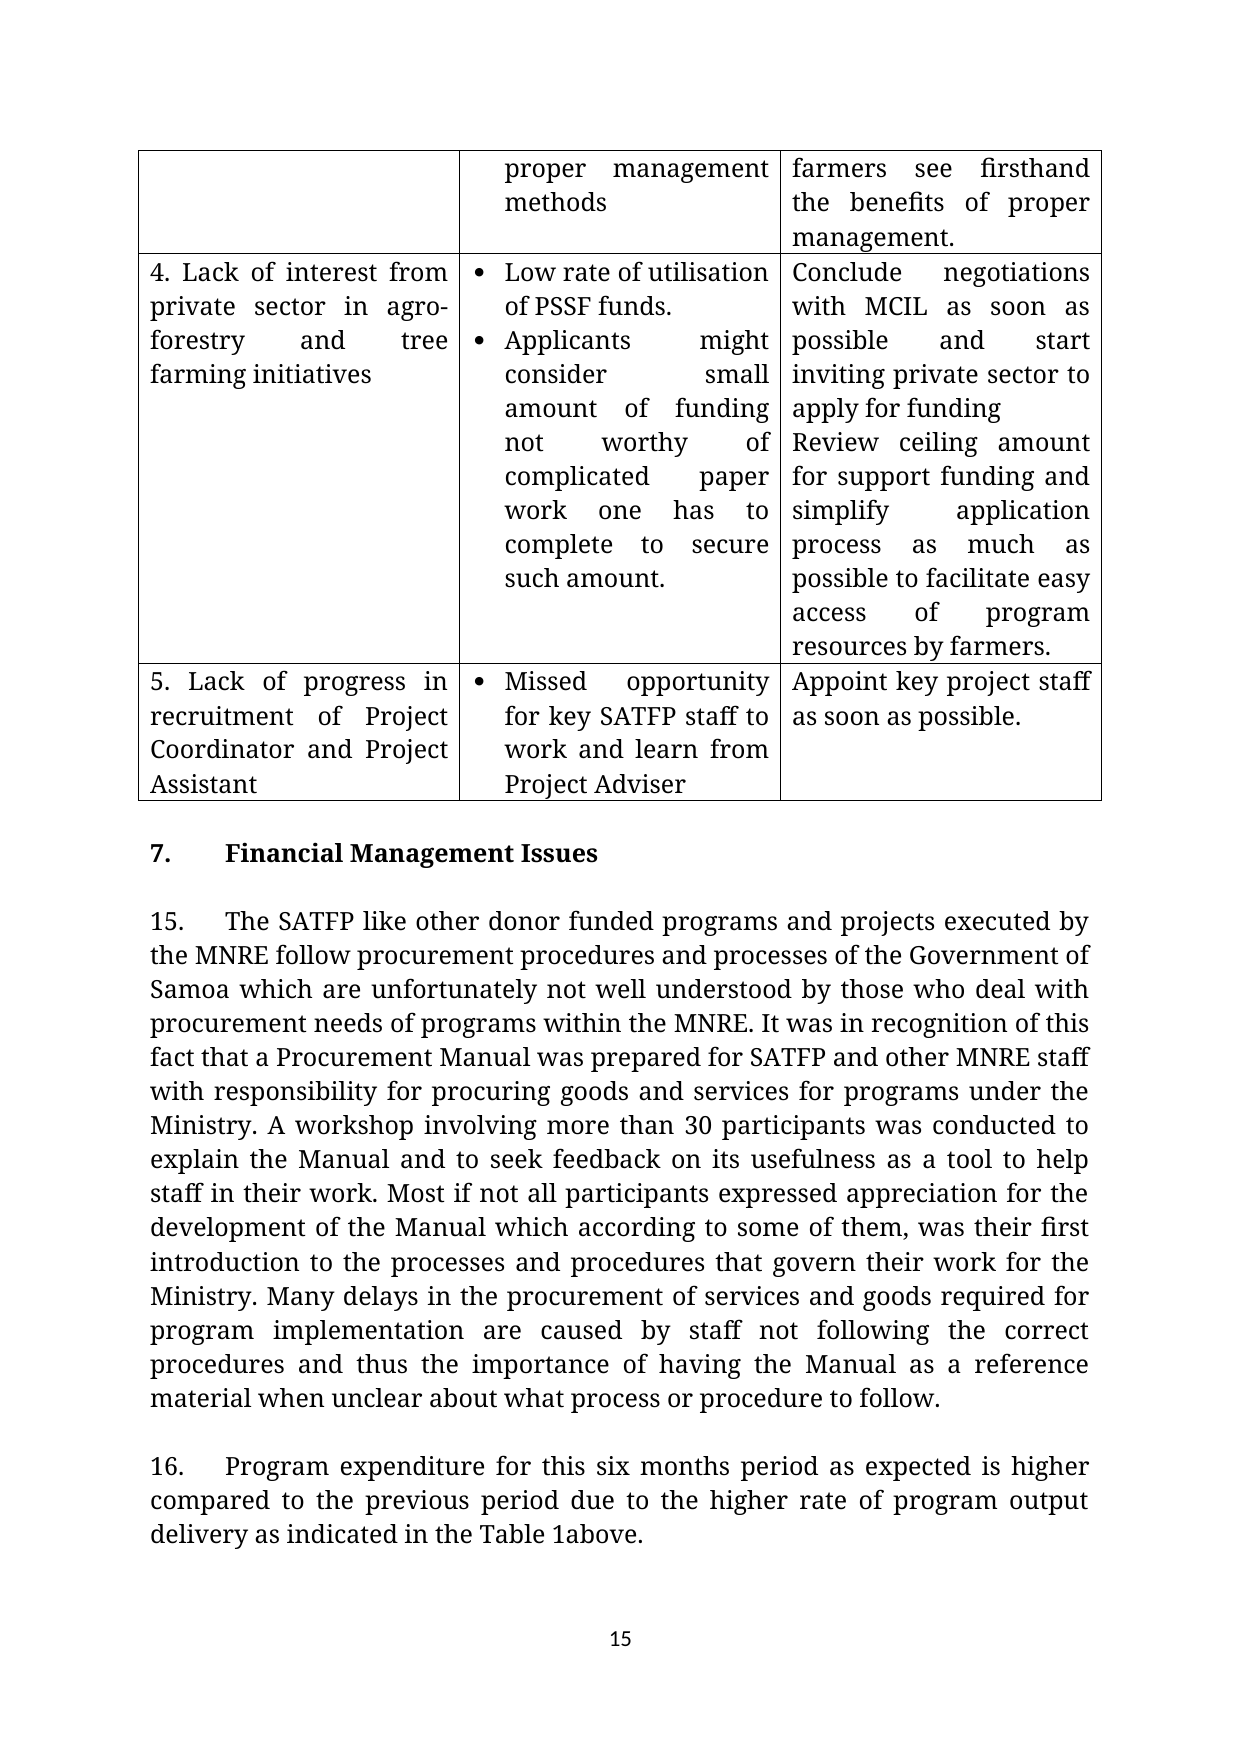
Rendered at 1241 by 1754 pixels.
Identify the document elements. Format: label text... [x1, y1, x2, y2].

table_cell 5. Lack of progress in recruitment of Project Coordinator and Project Assistant [139, 664, 459, 800]
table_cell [139, 151, 459, 253]
table_cell Conclude negotiations with MCIL as soon as possible and start inviting private sector to apply for funding Review ceiling amount for support funding and simplify application process as much as possible to facilitate easy access of program resources by farmers. [781, 254, 1101, 663]
text 7. Financial Management Issues [150, 835, 1090, 869]
table_cell Missed opportunity for key SATFP staff to work and learn from Project Adviser [460, 664, 780, 800]
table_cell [781, 151, 1101, 253]
text 16. Program expenditure for this six months period as expected is higher compared to the previous period due to the higher rate of program output delivery as indicated in the Table 1above. [150, 1448, 1090, 1551]
table_cell Low rate of utilisation of PSSF funds. Applicants might consider small amount of funding not worthy of complicated paper work one has to complete to secure such amount. [460, 254, 780, 663]
text 15. The SATFP like other donor funded programs and projects executed by the MNRE follow procurement procedures and processes of the Government of Samoa which are unfortunately not well understood by those who deal with procurement needs of programs within the MNRE. It was in recognition of this fact that a Procurement Manual was prepared for SATFP and other MNRE staff with responsibility for procuring goods and services for programs under the Ministry. A workshop involving more than 30 participants was conducted to explain the Manual and to seek feedback on its usefulness as a tool to help staff in their work. Most if not all participants expressed appreciation for the development of the Manual which according to some of them, was their first introduction to the processes and procedures that govern their work for the Ministry. Many delays in the procurement of services and goods required for program implementation are caused by staff not following the correct procedures and thus the importance of having the Manual as a reference material when unclear about what process or procedure to follow. [150, 903, 1090, 1414]
table_cell 4. Lack of interest from private sector in agro-forestry and tree farming initiatives [139, 254, 459, 663]
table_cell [460, 151, 780, 253]
table_cell Appoint key project staff as soon as possible. [781, 664, 1101, 800]
